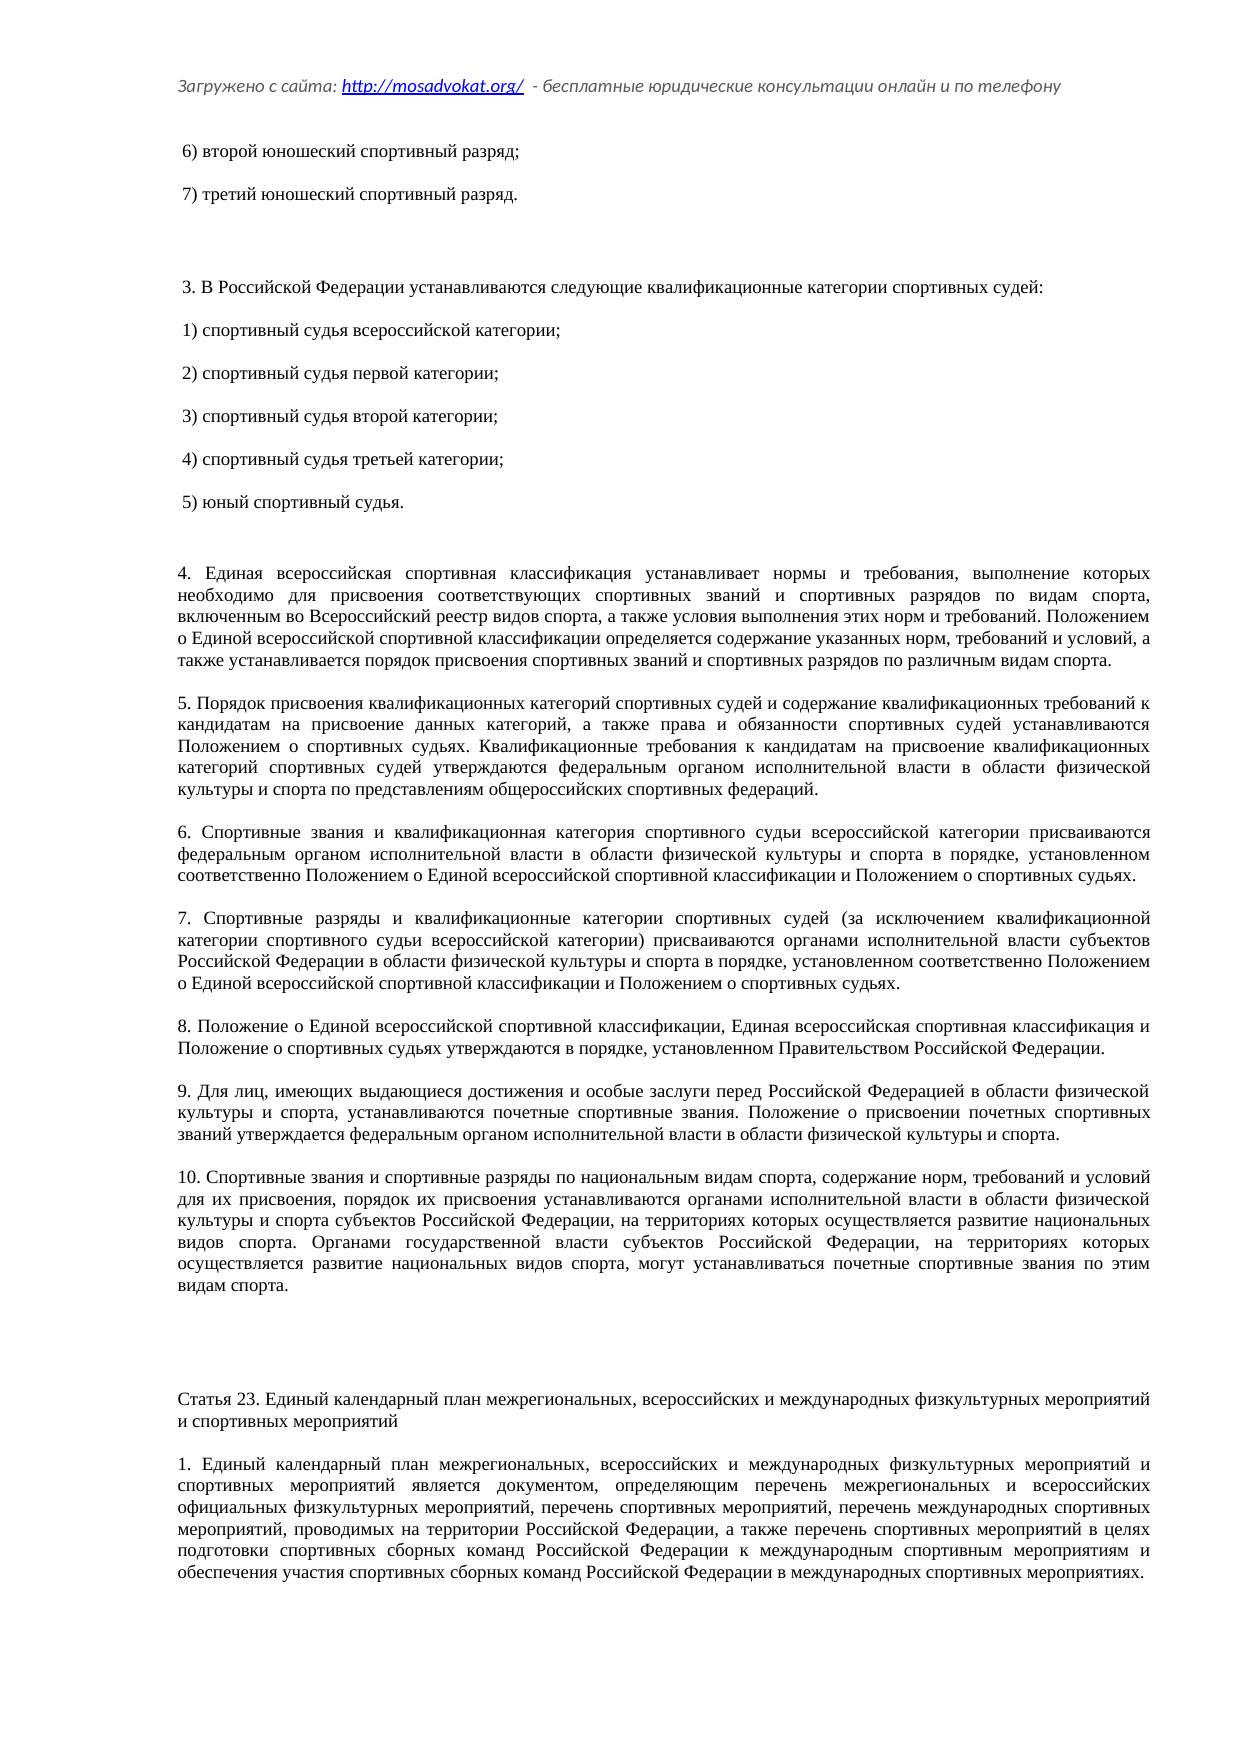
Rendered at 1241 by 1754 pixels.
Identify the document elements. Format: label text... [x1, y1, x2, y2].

text 7. Спортивные разряды и квалификационные категории спортивных судей (за исключением квалификационной категории спортивного судьи всероссийской категории) присваиваются органами исполнительной власти субъектов Российской Федерации в области физической культуры и спорта в порядке, установленном соответственно Положением о Единой всероссийской спортивной классификации и Положением о спортивных судьях. [177, 907, 1152, 993]
text 6) второй юношеский спортивный разряд; [177, 140, 1152, 161]
text 10. Спортивные звания и спортивные разряды по национальным видам спорта, содержание норм, требований и условий для их присвоения, порядок их присвоения устанавливаются органами исполнительной власти в области физической культуры и спорта субъектов Российской Федерации, на территориях которых осуществляется развитие национальных видов спорта. Органами государственной власти субъектов Российской Федерации, на территориях которых осуществляется развитие национальных видов спорта, могут устанавливаться почетные спортивные звания по этим видам спорта. [177, 1166, 1152, 1295]
text 7) третий юношеский спортивный разряд. [177, 183, 1152, 204]
text 5) юный спортивный судья. [177, 491, 1152, 513]
text 4) спортивный судья третьей категории; [177, 448, 1152, 469]
text 1. Единый календарный план межрегиональных, всероссийских и международных физкультурных мероприятий и спортивных мероприятий является документом, определяющим перечень межрегиональных и всероссийских официальных физкультурных мероприятий, перечень спортивных мероприятий, перечень международных спортивных мероприятий, проводимых на территории Российской Федерации, а также перечень спортивных мероприятий в целях подготовки спортивных сборных команд Российской Федерации к международным спортивным мероприятиям и обеспечения участия спортивных сборных команд Российской Федерации в международных спортивных мероприятиях. [177, 1453, 1152, 1582]
text 2) спортивный судья первой категории; [177, 362, 1152, 383]
text 4. Единая всероссийская спортивная классификация устанавливает нормы и требования, выполнение которых необходимо для присвоения соответствующих спортивных званий и спортивных разрядов по видам спорта, включенным во Всероссийский реестр видов спорта, а также условия выполнения этих норм и требований. Положением о Единой всероссийской спортивной классификации определяется содержание указанных норм, требований и условий, а также устанавливается порядок присвоения спортивных званий и спортивных разрядов по различным видам спорта. [177, 562, 1152, 670]
text 3. В Российской Федерации устанавливаются следующие квалификационные категории спортивных судей: [177, 276, 1152, 297]
text 5. Порядок присвоения квалификационных категорий спортивных судей и содержание квалификационных требований к кандидатам на присвоение данных категорий, а также права и обязанности спортивных судей устанавливаются Положением о спортивных судьях. Квалификационные требования к кандидатам на присвоение квалификационных категорий спортивных судей утверждаются федеральным органом исполнительной власти в области физической культуры и спорта по представлениям общероссийских спортивных федераций. [177, 692, 1152, 799]
text 6. Спортивные звания и квалификационная категория спортивного судьи всероссийской категории присваиваются федеральным органом исполнительной власти в области физической культуры и спорта в порядке, установленном соответственно Положением о Единой всероссийской спортивной классификации и Положением о спортивных судьях. [177, 821, 1152, 886]
text 8. Положение о Единой всероссийской спортивной классификации, Единая всероссийская спортивная классификация и Положение о спортивных судьях утверждаются в порядке, установленном Правительством Российской Федерации. [177, 1015, 1152, 1058]
text 9. Для лиц, имеющих выдающиеся достижения и особые заслуги перед Российской Федерацией в области физической культуры и спорта, устанавливаются почетные спортивные звания. Положение о присвоении почетных спортивных званий утверждается федеральным органом исполнительной власти в области физической культуры и спорта. [177, 1080, 1152, 1144]
text Статья 23. Единый календарный план межрегиональных, всероссийских и международных физкультурных мероприятий и спортивных мероприятий [177, 1388, 1152, 1431]
text 1) спортивный судья всероссийской категории; [177, 319, 1152, 340]
text 3) спортивный судья второй категории; [177, 405, 1152, 426]
